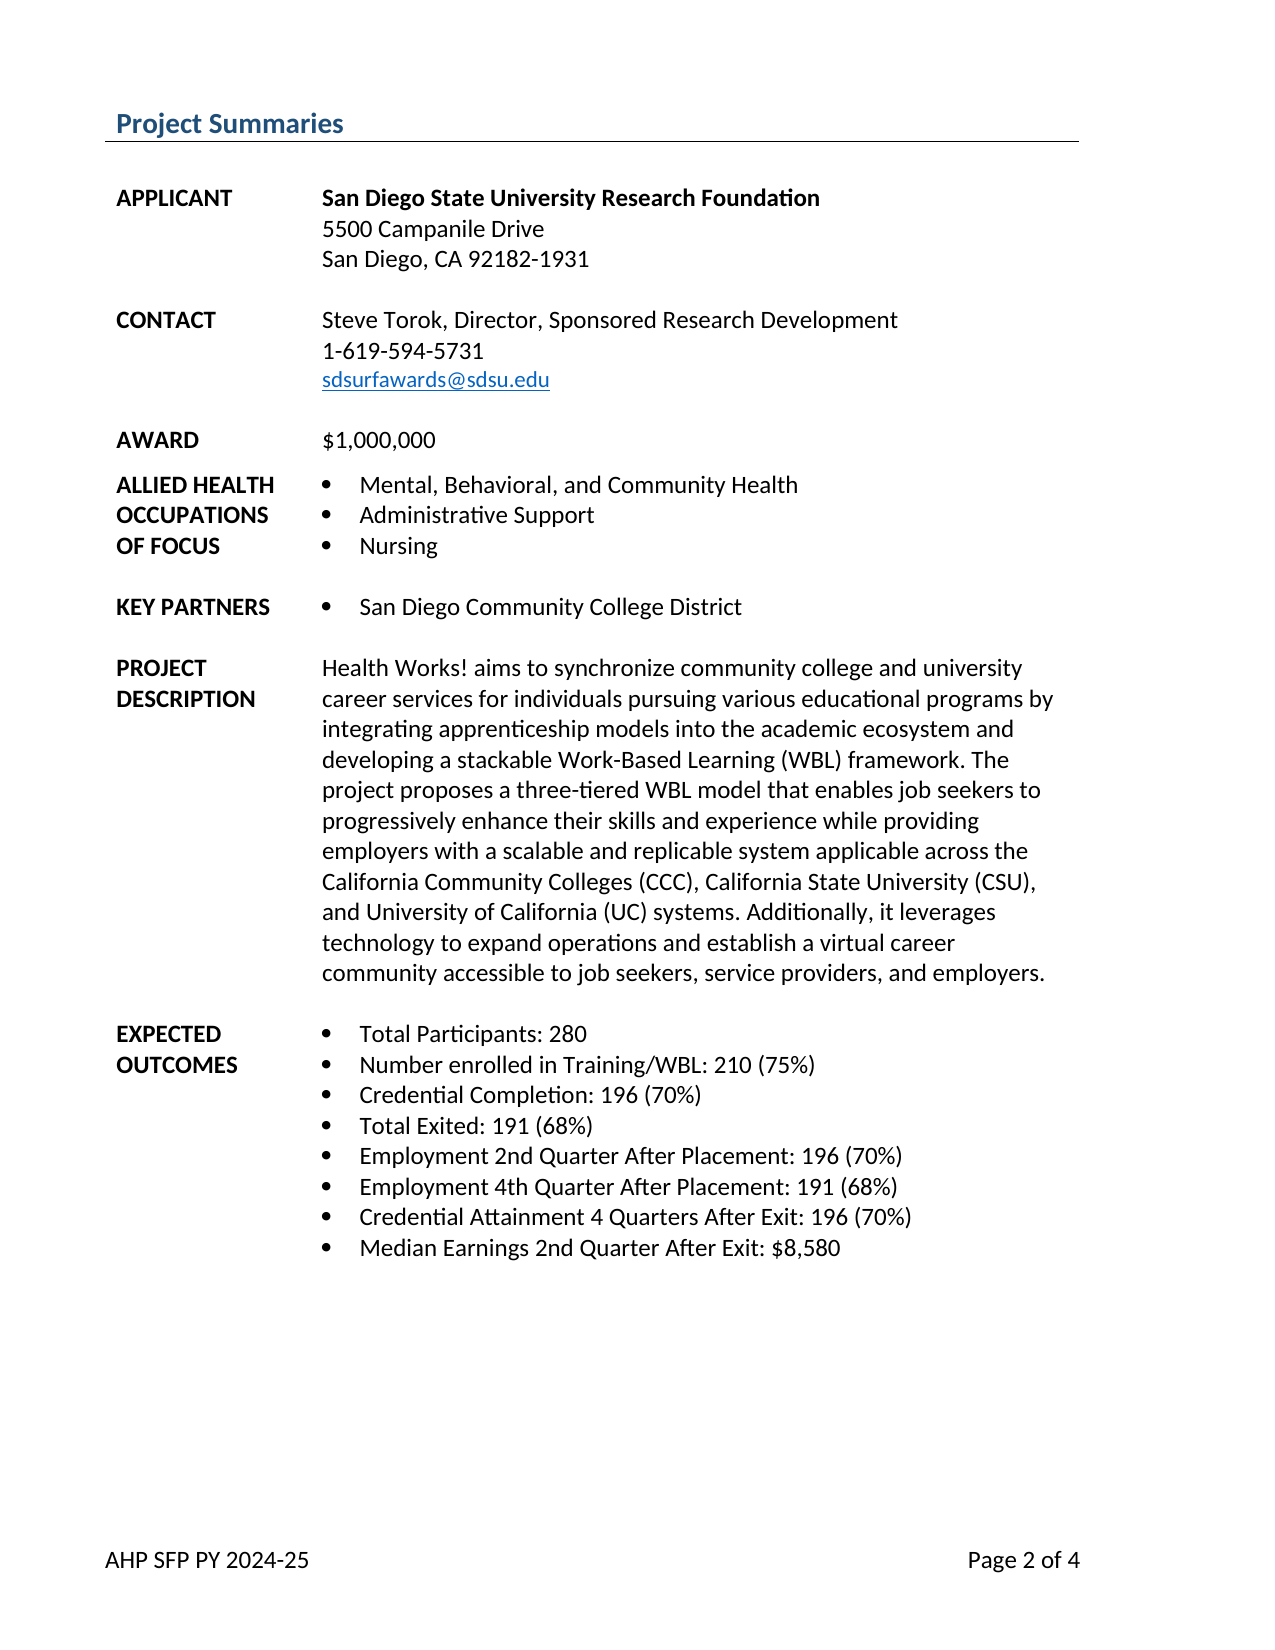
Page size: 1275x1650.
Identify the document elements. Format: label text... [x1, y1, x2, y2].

table_cell EXPECTED OUTCOMES [105, 1019, 311, 1263]
table_cell KEY PARTNERS [105, 591, 311, 652]
table_cell $1,000,000 [311, 424, 1079, 469]
table_cell ALLIED HEALTH OCCUPATIONS OF FOCUS [105, 469, 311, 591]
table_cell San Diego Community College District [311, 591, 1079, 652]
table_cell AWARD [105, 424, 311, 469]
table_cell Total Participants: 280 Number enrolled in Training/WBL: 210 (75%) Credential Completion: 196 (70%) Total Exited: 191 (68%) Employment 2nd Quarter After Placement: 196 (70%) Employment 4th Quarter After Placement: 191 (68%) Credential Attainment 4 Quarters After Exit: 196 (70%) Median Earnings 2nd Quarter After Exit: $8,580 [311, 1019, 1079, 1263]
table_cell Mental, Behavioral, and Community Health Administrative Support Nursing [311, 469, 1079, 591]
table_header Project Summaries [105, 105, 1079, 141]
table_cell PROJECT DESCRIPTION [105, 652, 311, 1018]
table_cell CONTACT [105, 305, 311, 424]
table_cell Steve Torok, Director, Sponsored Research Development 1-619-594-5731 sdsurfawards@sdsu.edu [311, 305, 1079, 424]
table_header San Diego State University Research Foundation 5500 Campanile Drive San Diego, CA 92182-1931 [311, 183, 1079, 304]
table_cell Health Works! aims to synchronize community college and university career services for individuals pursuing various educational programs by integrating apprenticeship models into the academic ecosystem and developing a stackable Work-Based Learning (WBL) framework. The project proposes a three-tiered WBL model that enables job seekers to progressively enhance their skills and experience while providing employers with a scalable and replicable system applicable across the California Community Colleges (CCC), California State University (CSU), and University of California (UC) systems. Additionally, it leverages technology to expand operations and establish a virtual career community accessible to job seekers, service providers, and employers. [311, 652, 1079, 1018]
table_header APPLICANT [105, 183, 311, 304]
